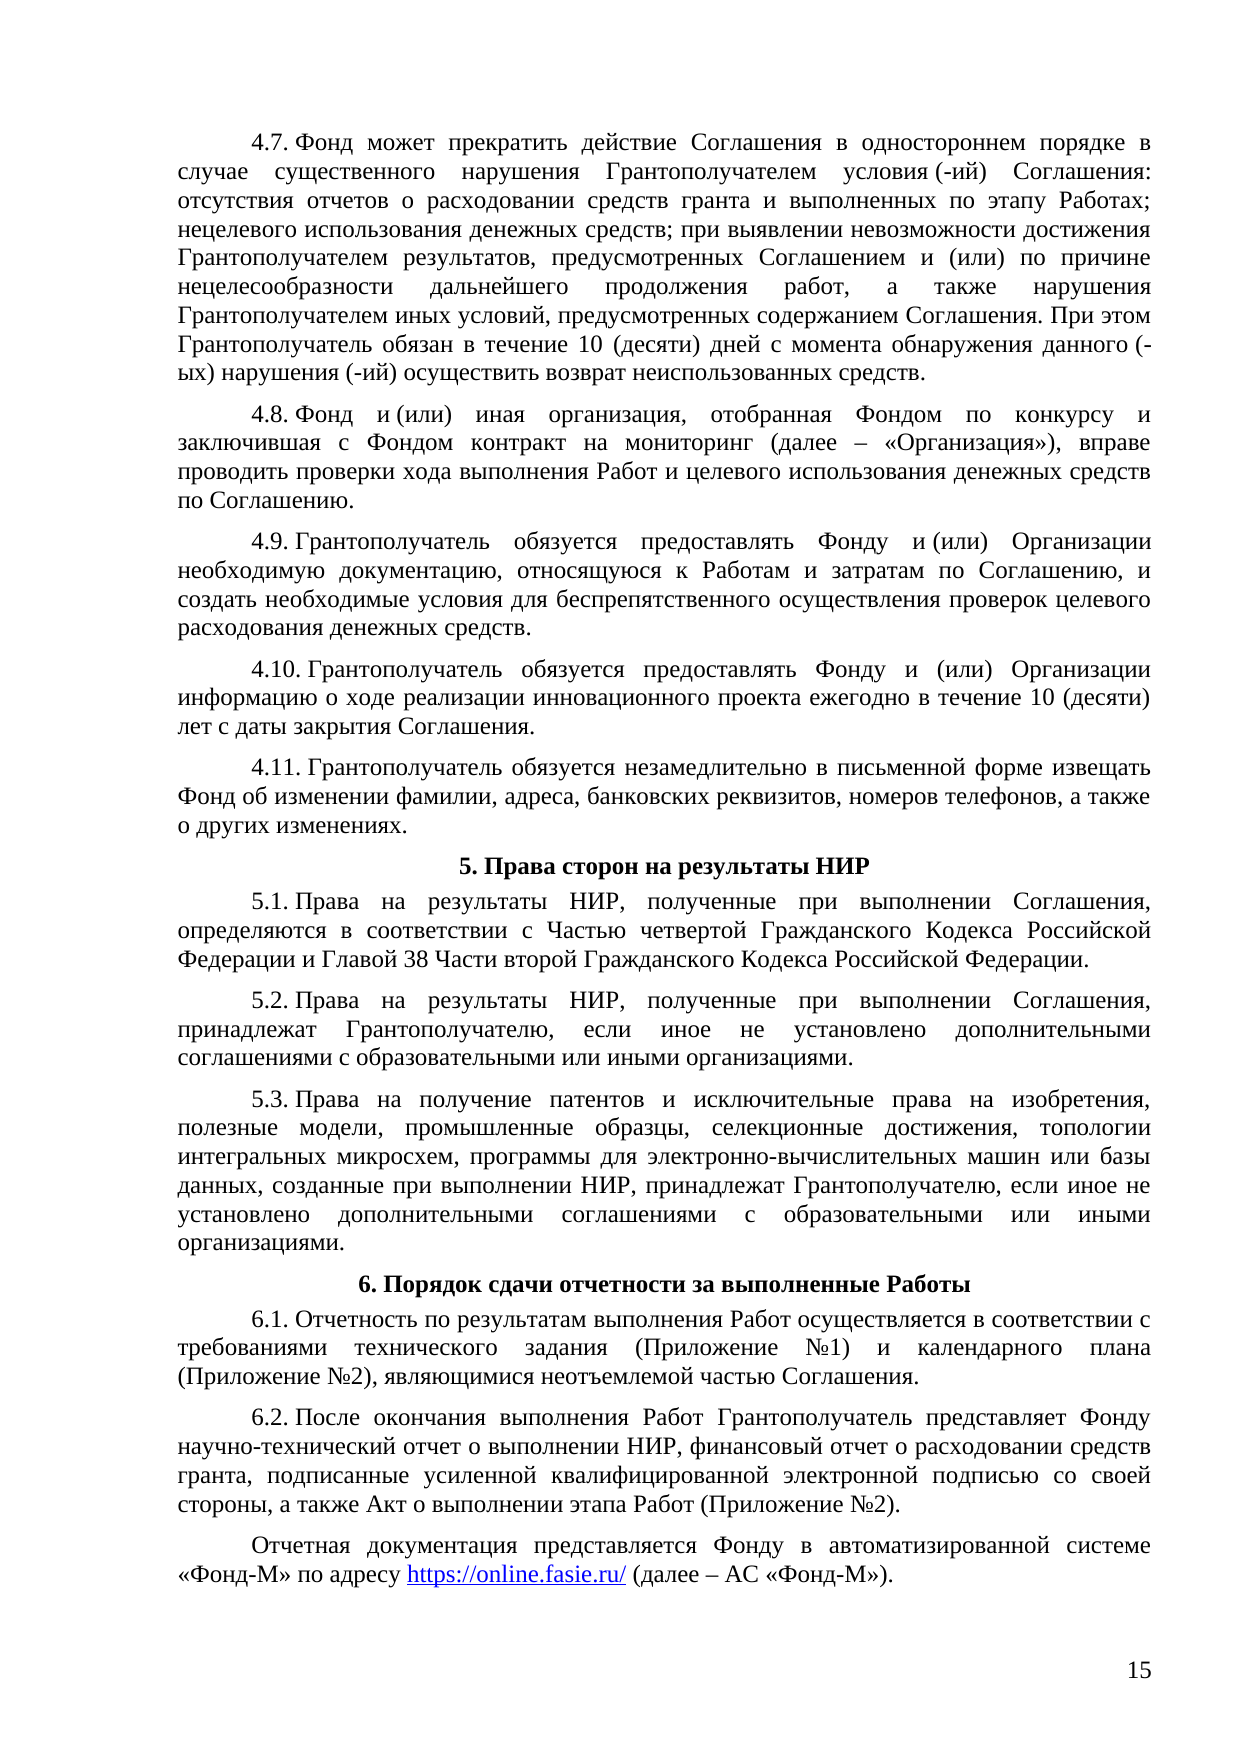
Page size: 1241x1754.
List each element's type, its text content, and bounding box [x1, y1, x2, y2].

text 6.1. Отчетность по результатам выполнения Работ осуществляется в соответствии с требованиями технического задания (Приложение №1) и календарного плана (Приложение №2), являющимися неотъемлемой частью Соглашения. [177, 1304, 1152, 1390]
text 6. Порядок сдачи отчетности за выполненные Работы [177, 1269, 1152, 1297]
text 5.3. Права на получение патентов и исключительные права на изобретения, полезные модели, промышленные образцы, селекционные достижения, топологии интегральных микросхем, программы для электронно-вычислительных машин или базы данных, созданные при выполнении НИР, принадлежат Грантополучателю, если иное не установлено дополнительными соглашениями с образовательными или иными организациями. [177, 1084, 1152, 1256]
text 5.1. Права на результаты НИР, полученные при выполнении Соглашения, определяются в соответствии с Частью четвертой Гражданского Кодекса Российской Федерации и Главой 38 Части второй Гражданского Кодекса Российской Федерации. [177, 886, 1152, 972]
text 4.9. Грантополучатель обязуется предоставлять Фонду и (или) Организации необходимую документацию, относящуюся к Работам и затратам по Соглашению, и создать необходимые условия для беспрепятственного осуществления проверок целевого расходования денежных средств. [177, 526, 1152, 641]
text 4.7. Фонд может прекратить действие Соглашения в одностороннем порядке в случае существенного нарушения Грантополучателем условия (-ий) Соглашения: отсутствия отчетов о расходовании средств гранта и выполненных по этапу Работах; нецелевого использования денежных средств; при выявлении невозможности достижения Грантополучателем результатов, предусмотренных Соглашением и (или) по причине нецелесообразности дальнейшего продолжения работ, а также нарушения Грантополучателем иных условий, предусмотренных содержанием Соглашения. При этом Грантополучатель обязан в течение 10 (десяти) дней с момента обнаружения данного (-ых) нарушения (-ий) осуществить возврат неиспользованных средств. [177, 127, 1152, 386]
text 4.10. Грантополучатель обязуется предоставлять Фонду и (или) Организации информацию о ходе реализации инновационного проекта ежегодно в течение 10 (десяти) лет с даты закрытия Соглашения. [177, 654, 1152, 740]
text 4.11. Грантополучатель обязуется незамедлительно в письменной форме извещать Фонд об изменении фамилии, адреса, банковских реквизитов, номеров телефонов, а также о других изменениях. [177, 752, 1152, 839]
text 6.2. После окончания выполнения Работ Грантополучатель представляет Фонду научно-технический отчет о выполнении НИР, финансовый отчет о расходовании средств гранта, подписанные усиленной квалифицированной электронной подписью со своей стороны, а также Акт о выполнении этапа Работ (Приложение №2). [177, 1402, 1152, 1517]
text 5.2. Права на результаты НИР, полученные при выполнении Соглашения, принадлежат Грантополучателю, если иное не установлено дополнительными соглашениями с образовательными или иными организациями. [177, 985, 1152, 1071]
text 4.8. Фонд и (или) иная организация, отобранная Фондом по конкурсу и заключившая с Фондом контракт на мониторинг (далее – «Организация»), вправе проводить проверки хода выполнения Работ и целевого использования денежных средств по Соглашению. [177, 399, 1152, 514]
text Отчетная документация представляется Фонду в автоматизированной системе «Фонд-М» по адресу https://online.fasie.ru/ (далее – АС «Фонд-М»). [177, 1530, 1152, 1587]
text 5. Права сторон на результаты НИР [177, 851, 1152, 880]
